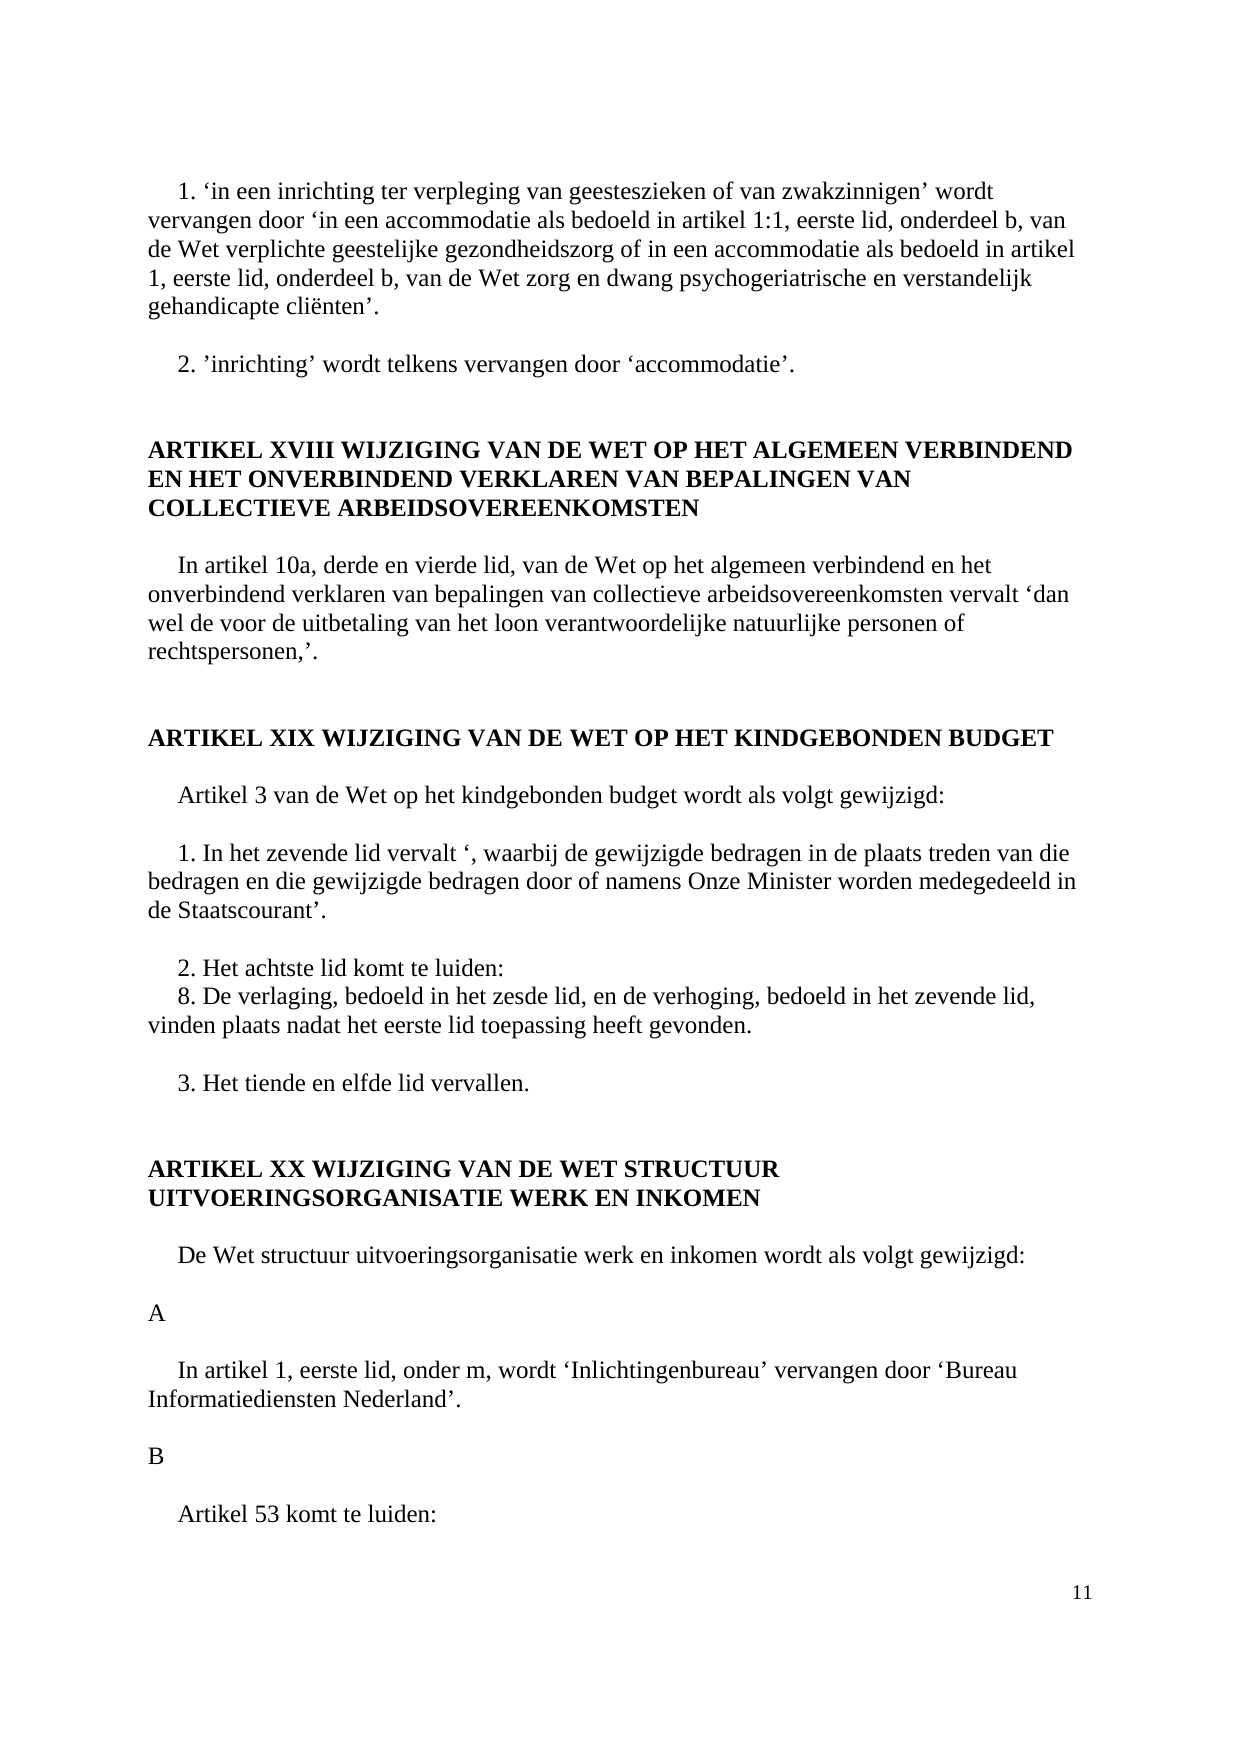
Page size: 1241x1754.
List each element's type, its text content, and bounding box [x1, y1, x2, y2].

text 2. ’inrichting’ wordt telkens vervangen door ‘accommodatie’. [148, 349, 1093, 378]
text ARTIKEL XVIII WIJZIGING VAN DE WET OP HET ALGEMEEN VERBINDEND EN HET ONVERBINDEND VERKLAREN VAN BEPALINGEN VAN COLLECTIEVE ARBEIDSOVEREENKOMSTEN [148, 435, 1093, 521]
text A [148, 1298, 1093, 1326]
text 8. De verlaging, bedoeld in het zesde lid, en de verhoging, bedoeld in het zevende lid, vinden plaats nadat het eerste lid toepassing heeft gevonden. [148, 981, 1093, 1039]
text 1. In het zevende lid vervalt ‘, waarbij de gewijzigde bedragen in de plaats treden van die bedragen en die gewijzigde bedragen door of namens Onze Minister worden medegedeeld in de Staatscourant’. [148, 838, 1093, 924]
text 2. Het achtste lid komt te luiden: [148, 953, 1093, 981]
text Artikel 53 komt te luiden: [148, 1499, 1093, 1528]
text In artikel 10a, derde en vierde lid, van de Wet op het algemeen verbindend en het onverbindend verklaren van bepalingen van collectieve arbeidsovereenkomsten vervalt ‘dan wel de voor de uitbetaling van het loon verantwoordelijke natuurlijke personen of rechtspersonen,’. [148, 550, 1093, 665]
text ARTIKEL XIX WIJZIGING VAN DE WET OP HET KINDGEBONDEN BUDGET [148, 723, 1093, 751]
text 3. Het tiende en elfde lid vervallen. [148, 1068, 1093, 1096]
text ARTIKEL XX WIJZIGING VAN DE WET STRUCTUUR UITVOERINGSORGANISATIE WERK EN INKOMEN [148, 1154, 1093, 1211]
text 1. ‘in een inrichting ter verpleging van geesteszieken of van zwakzinnigen’ wordt vervangen door ‘in een accommodatie als bedoeld in artikel 1:1, eerste lid, onderdeel b, van de Wet verplichte geestelijke gezondheidszorg of in een accommodatie als bedoeld in artikel 1, eerste lid, onderdeel b, van de Wet zorg en dwang psychogeriatrische en verstandelijk gehandicapte cliënten’. [148, 176, 1093, 320]
text In artikel 1, eerste lid, onder m, wordt ‘Inlichtingenbureau’ vervangen door ‘Bureau Informatiediensten Nederland’. [148, 1355, 1093, 1413]
text B [148, 1441, 1093, 1470]
text De Wet structuur uitvoeringsorganisatie werk en inkomen wordt als volgt gewijzigd: [148, 1240, 1093, 1269]
text Artikel 3 van de Wet op het kindgebonden budget wordt als volgt gewijzigd: [148, 780, 1093, 809]
